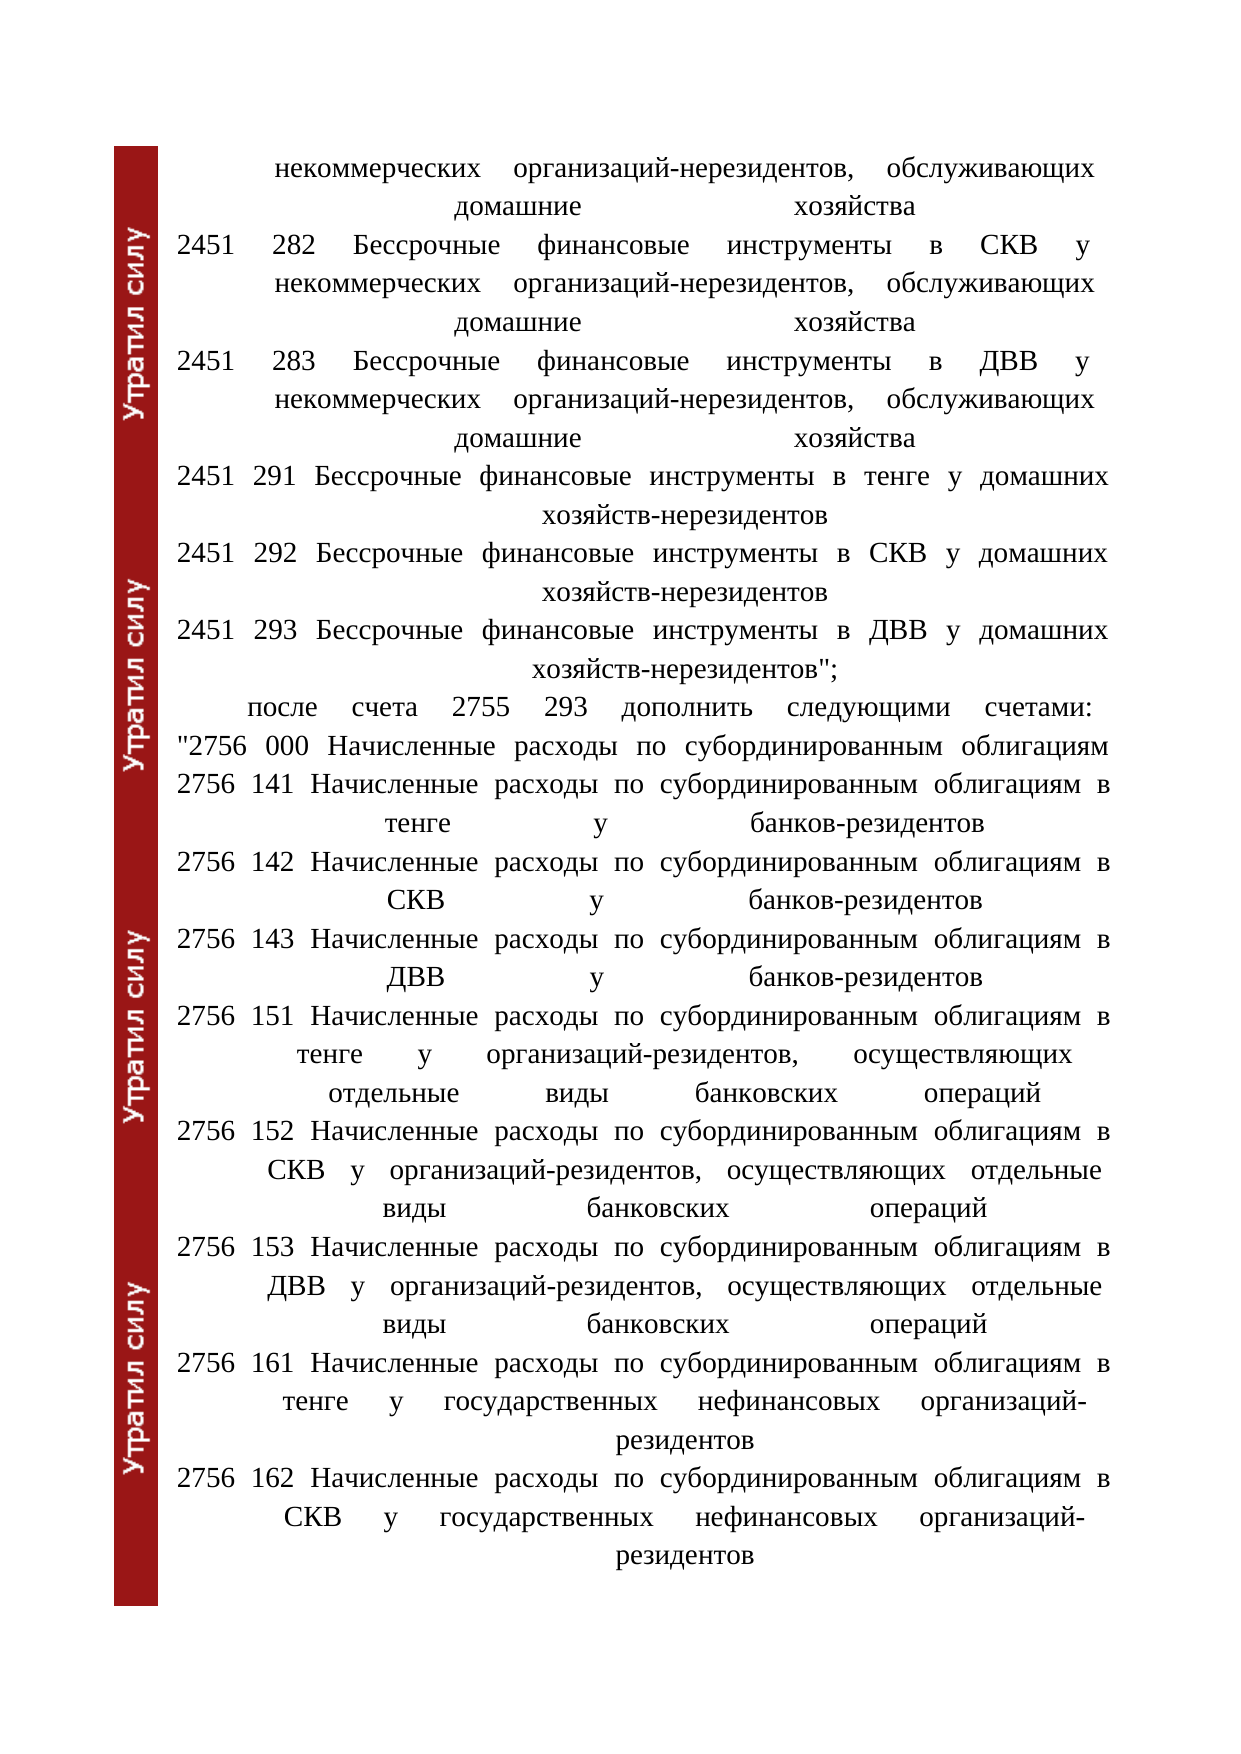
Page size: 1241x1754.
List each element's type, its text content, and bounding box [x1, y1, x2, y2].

picture [114, 1571, 158, 1606]
picture [114, 146, 158, 150]
